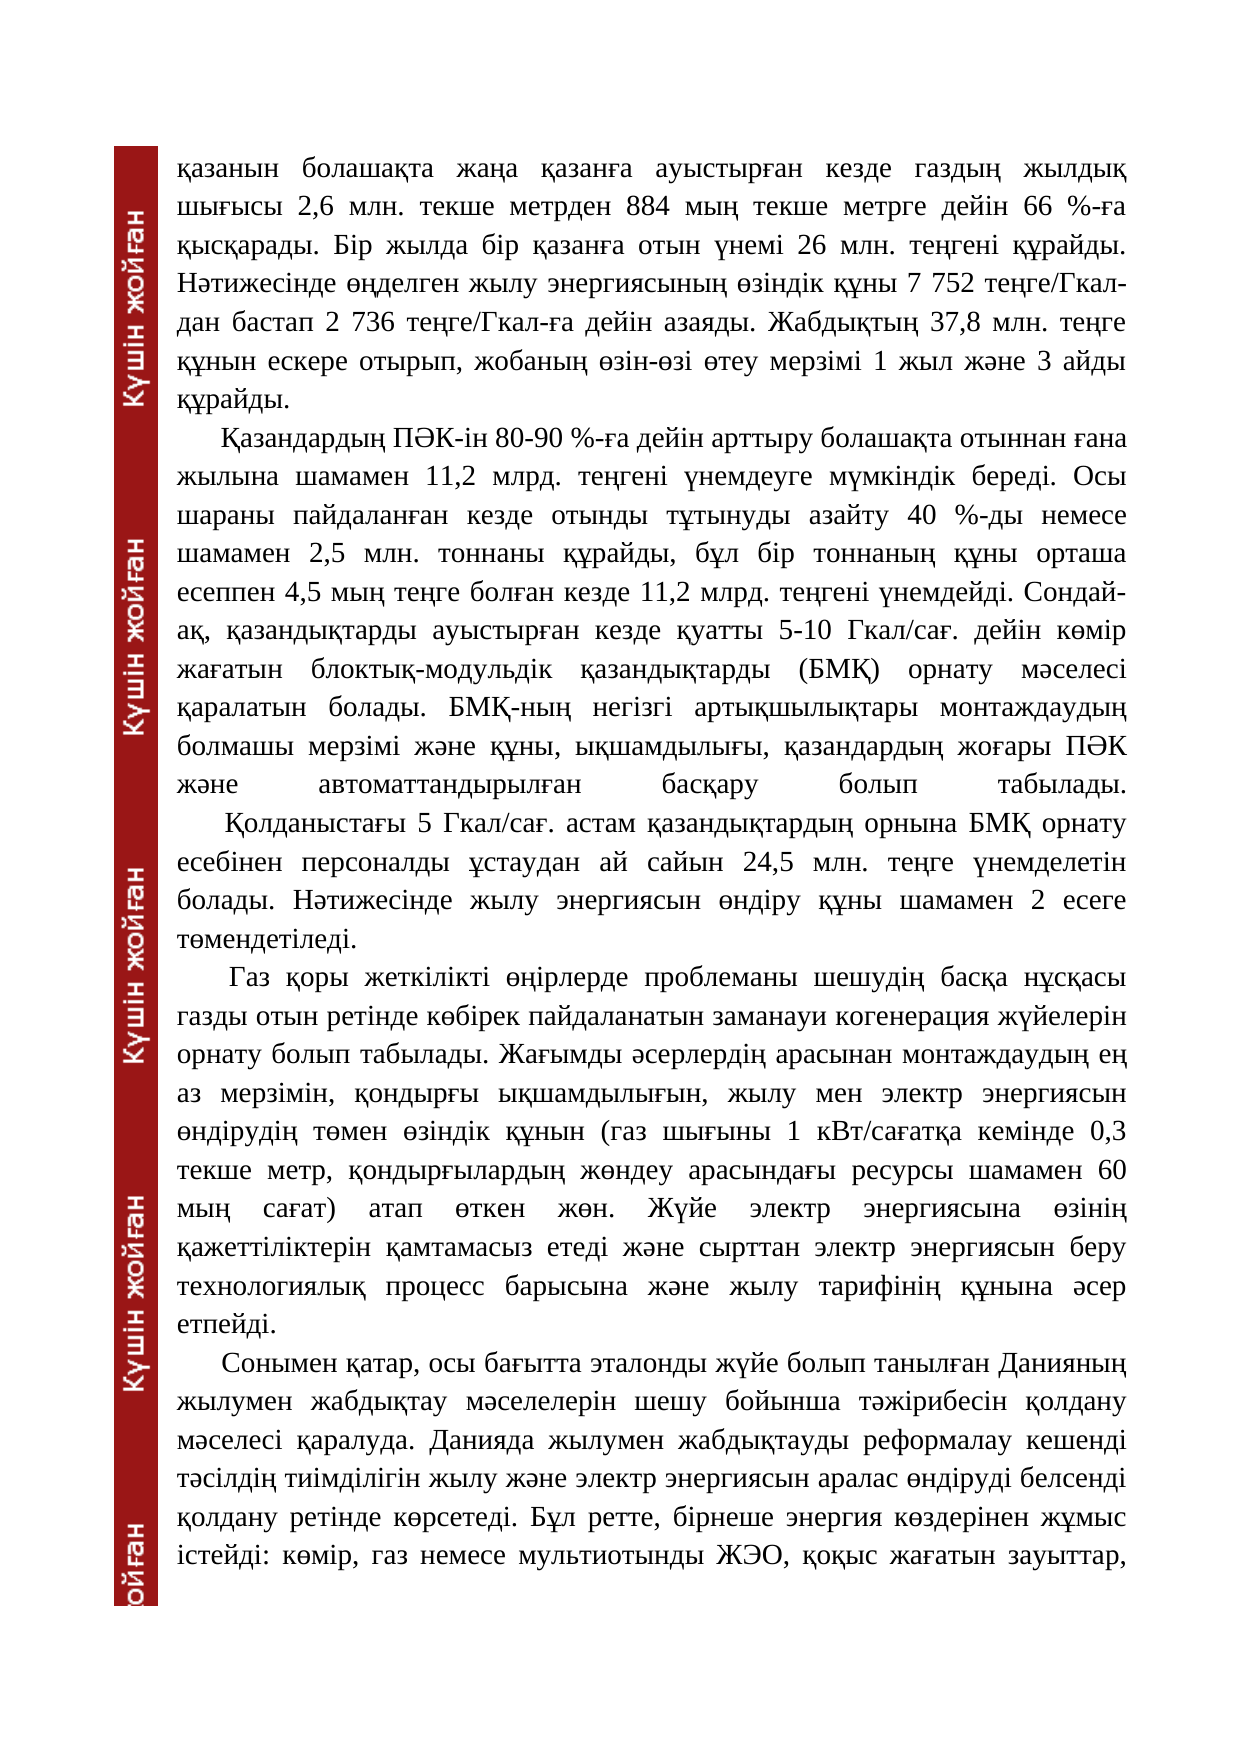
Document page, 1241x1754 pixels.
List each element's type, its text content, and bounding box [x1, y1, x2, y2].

picture [114, 1571, 158, 1606]
picture [114, 146, 158, 150]
